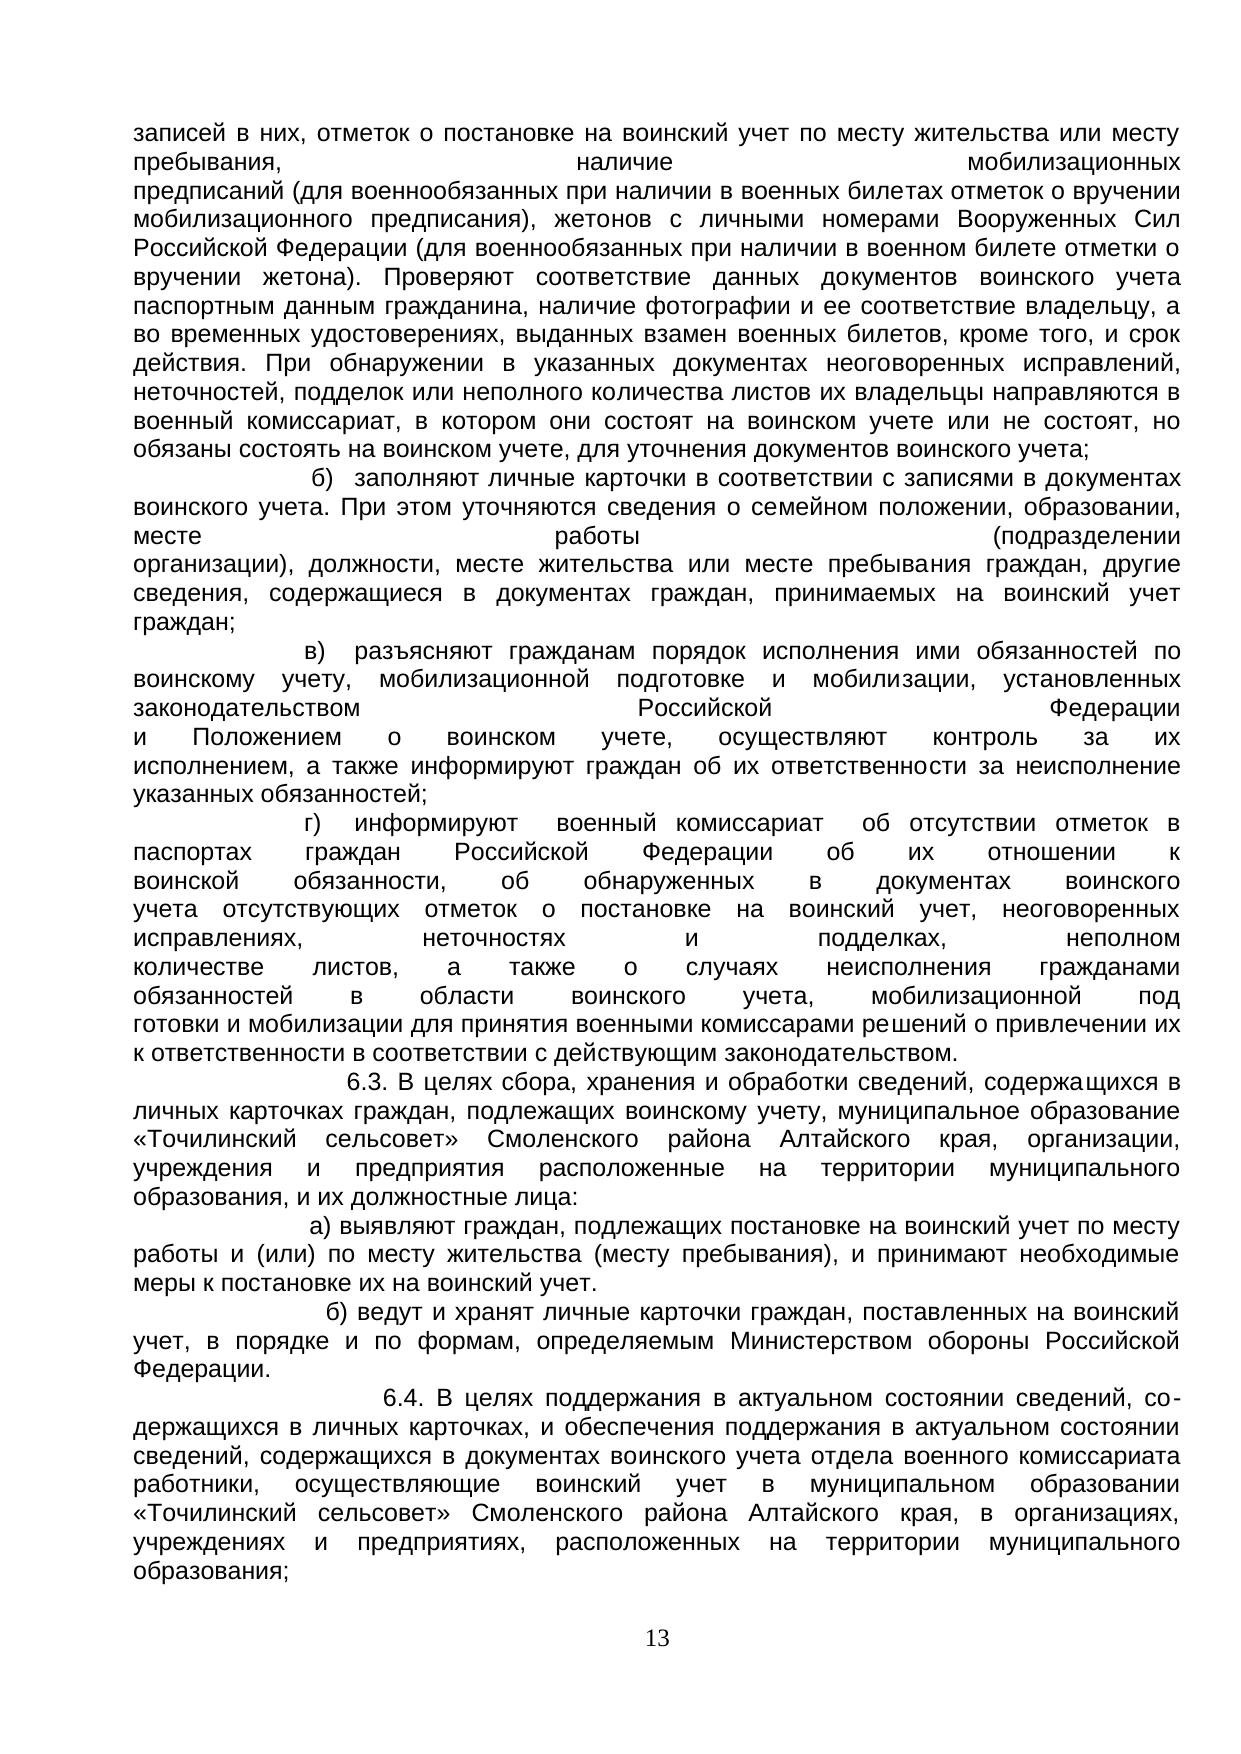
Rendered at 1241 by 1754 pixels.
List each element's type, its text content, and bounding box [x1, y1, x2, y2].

text а) выявляют граждан, подлежащих постановке на воинский учет по месту работы и (или) по месту жительства (месту пребывания), и принимают необходимые меры к постановке их на воинский учет. [133, 1211, 1181, 1297]
text 6.4. В целях поддержания в актуальном состоянии сведений, содержащихся в личных карточках, и обеспечения поддержания в актуальном состоянии сведений, содержащихся в документах воинского учета отдела военного комиссариата работники, осуществляющие воинский учет в муниципальном образовании «Точилинский сельсовет» Смоленского района Алтайского края, в организациях, учреждениях и предприятиях, расположенных на территории муниципального образования; [133, 1383, 1181, 1584]
text в) разъясняют гражданам порядок исполнения ими обязанностей по воинскому учету, мобилизационной подготовке и мобилизации, установленных законодательством Российской Федерации и Положением о воинском учете, осуществляют контроль за их исполнением, а также информируют граждан об их ответственности за неисполнение указанных обязанностей; [133, 636, 1181, 808]
text 6.3. В целях сбора, хранения и обработки сведений, содержащихся в личных карточках граждан, подлежащих воинскому учету, муниципальное образование «Точилинский сельсовет» Смоленского района Алтайского края, организации, учреждения и предприятия расположенные на территории муниципального образования, и их должностные лица: [133, 1067, 1181, 1211]
text г) информируют военный комиссариат об отсутствии отметок в паспортах граждан Российской Федерации об их отношении к воинской обязанности, об обнаруженных в документах воинского учета отсутствующих отметок о постановке на воинский учет, неоговоренных исправлениях, неточностях и подделках, неполном количестве листов, а также о случаях неисполнения гражданами обязанностей в области воинского учета, мобилизационной под готовки и мобилизации для принятия военными комиссарами решений о привлечении их к ответственности в соответствии с действующим законодательством. [133, 808, 1181, 1067]
text б) ведут и хранят личные карточки граждан, поставленных на воинский учет, в порядке и по формам, определяемым Министерством обороны Российской Федерации. [133, 1297, 1181, 1383]
text б) заполняют личные карточки в соответствии с записями в документах воинского учета. При этом уточняются сведения о семейном положении, образовании, месте работы (подразделении организации), должности, месте жительства или месте пребывания граждан, другие сведения, содержащиеся в документах граждан, принимаемых на воинский учет граждан; [133, 463, 1181, 636]
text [133, 118, 1181, 463]
